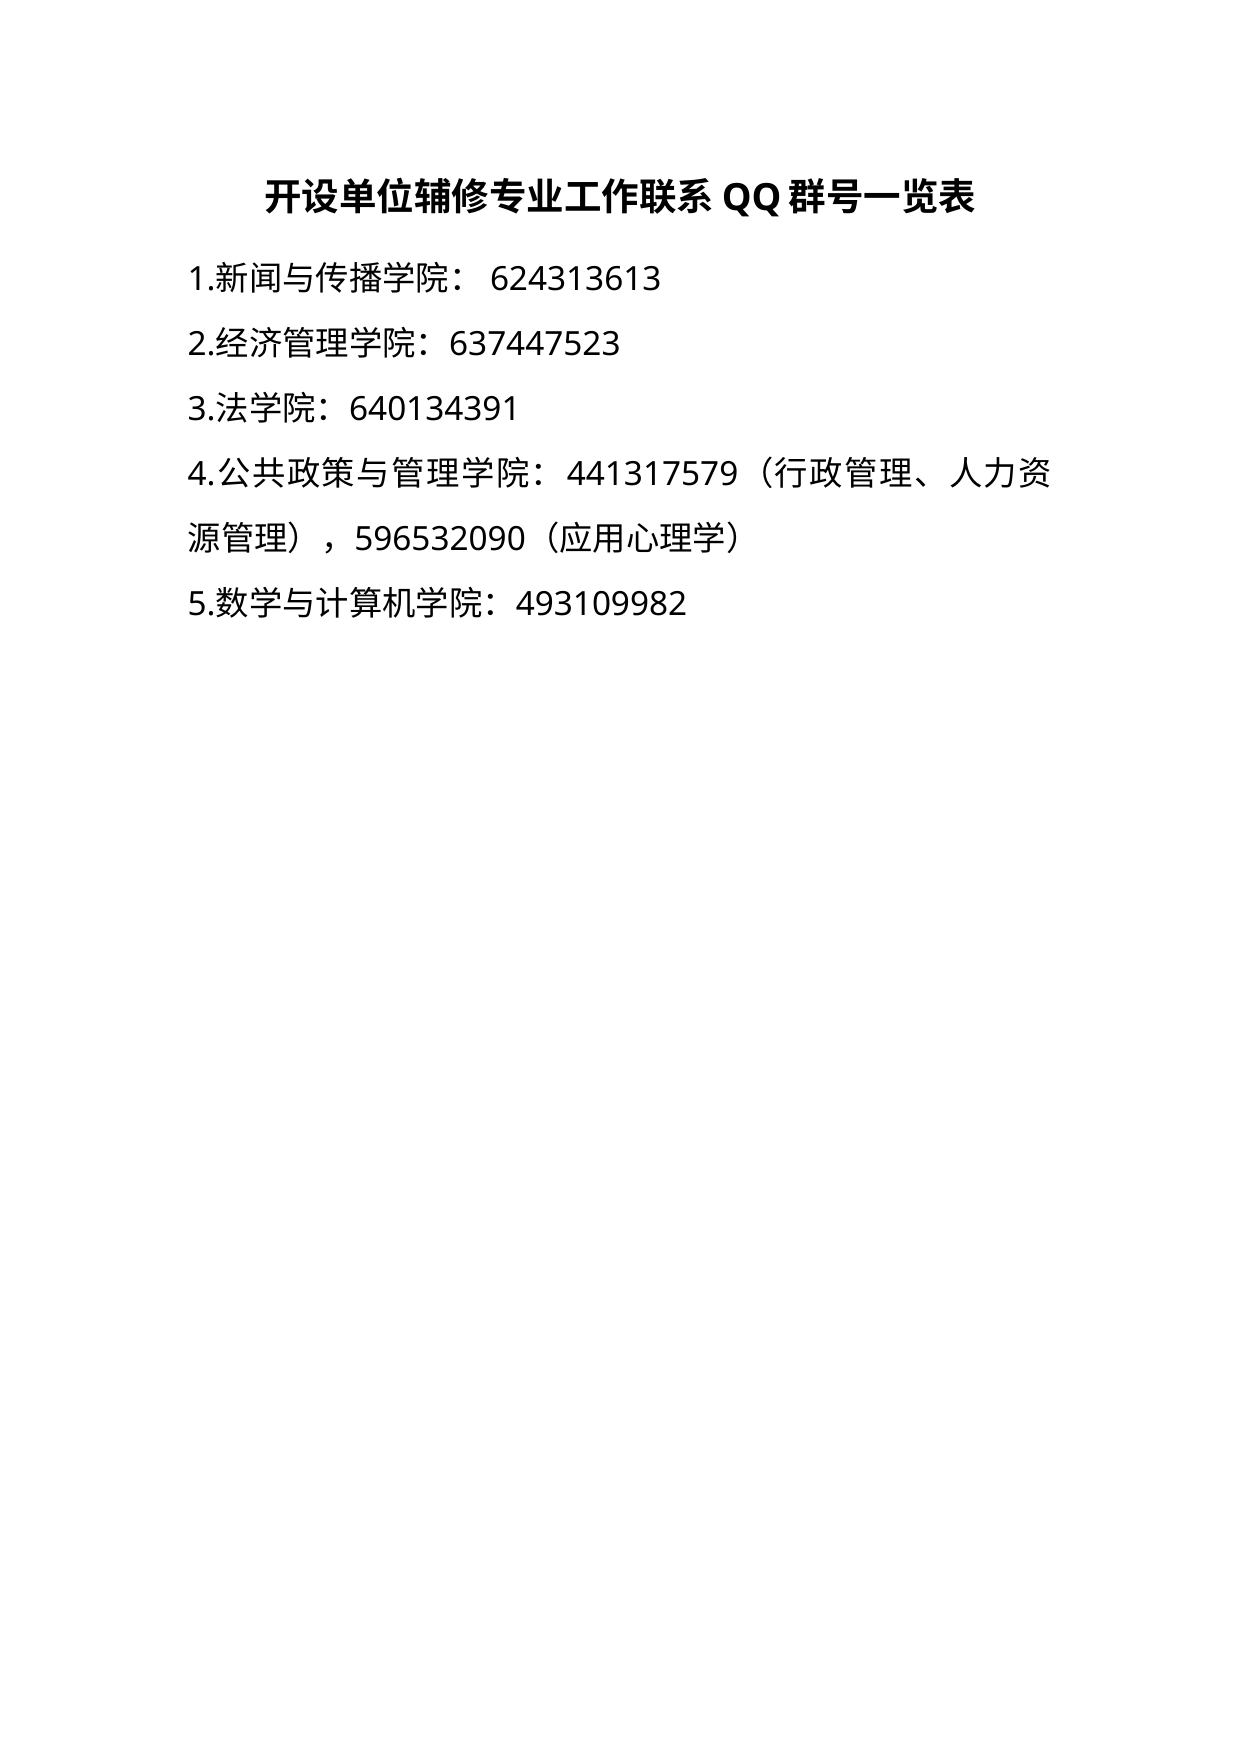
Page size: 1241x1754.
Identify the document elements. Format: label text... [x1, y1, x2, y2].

text 3.法学院：640134391 [187, 373, 1053, 438]
text 开设单位辅修专业工作联系QQ群号一览表 [187, 162, 1053, 227]
text 5.数学与计算机学院：493109982 [187, 568, 1053, 633]
text 4.公共政策与管理学院：441317579（行政管理、人力资源管理），596532090（应用心理学） [187, 438, 1053, 568]
text 2.经济管理学院：637447523 [187, 308, 1053, 373]
text 1.新闻与传播学院： 624313613 [187, 243, 1053, 308]
